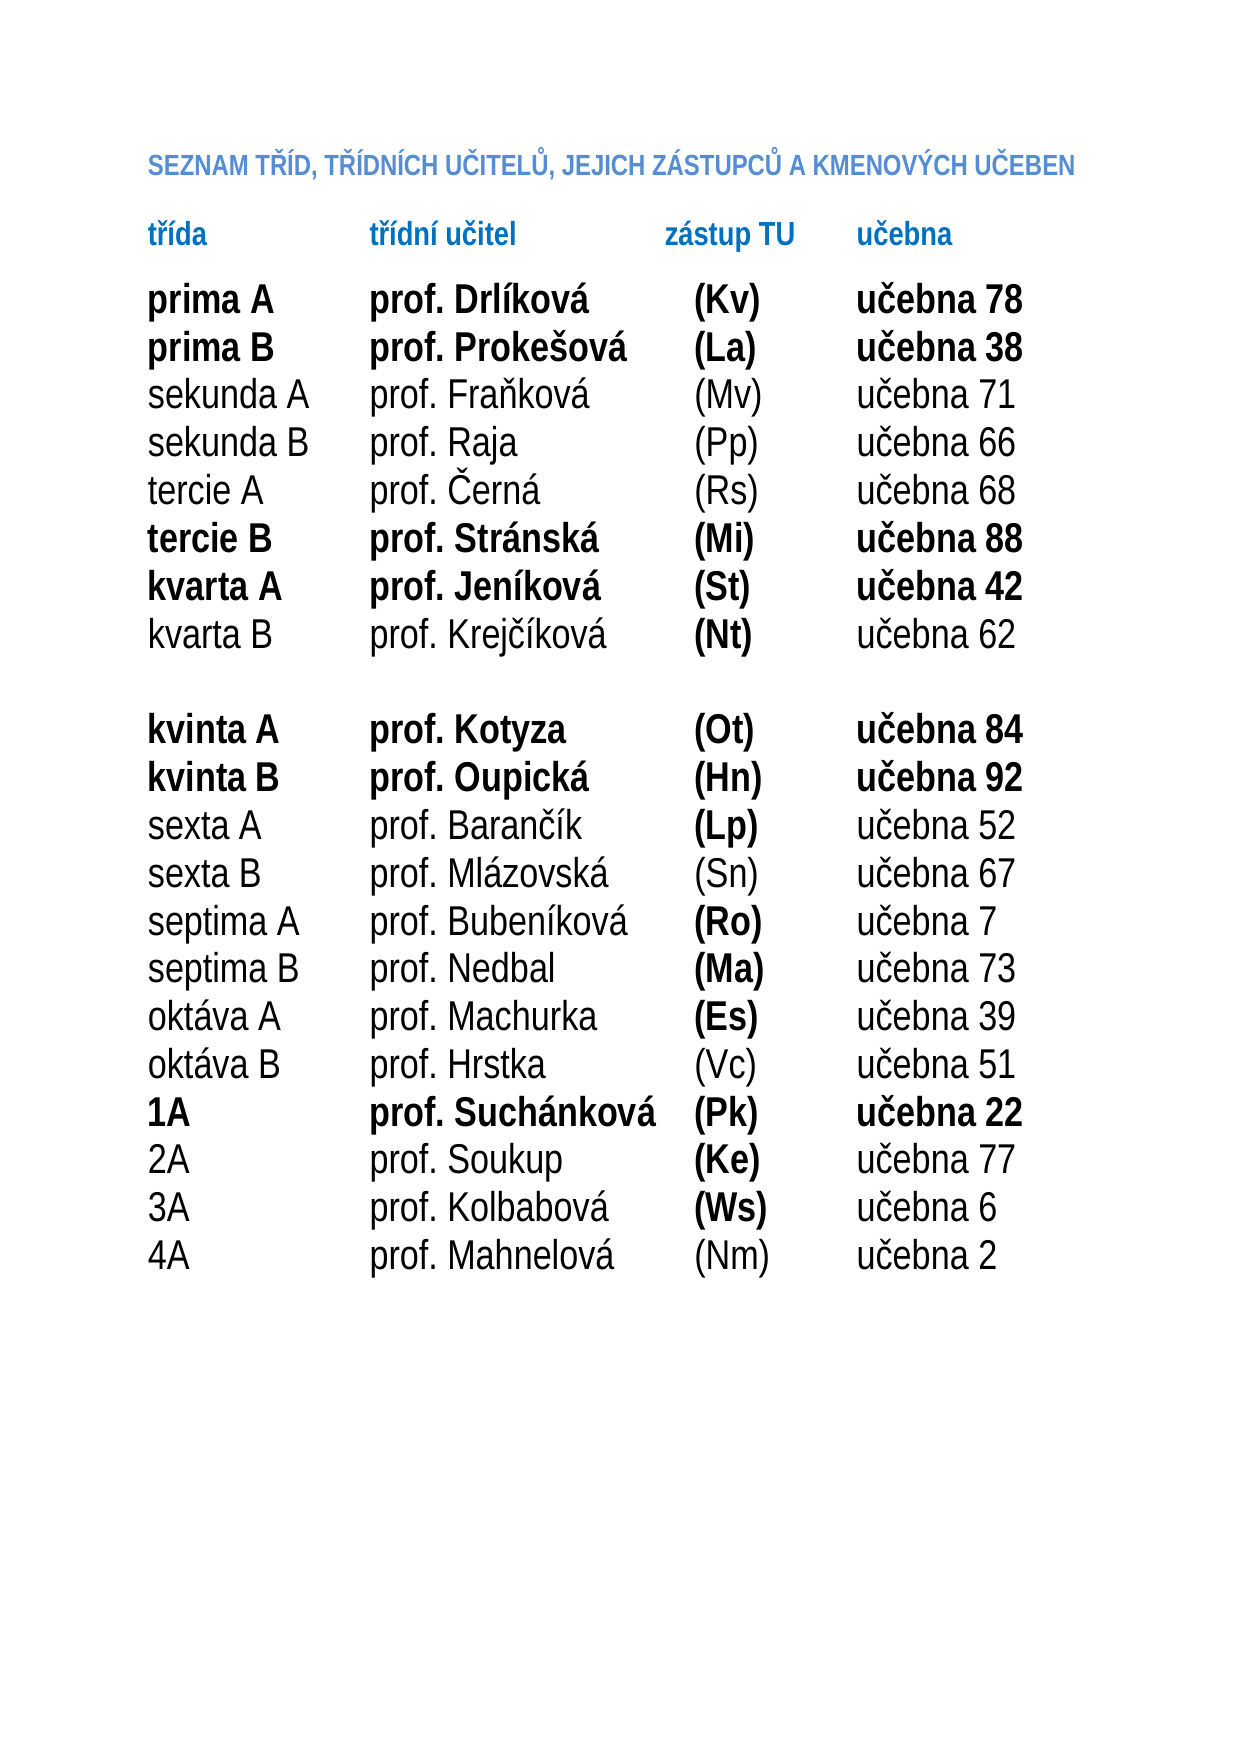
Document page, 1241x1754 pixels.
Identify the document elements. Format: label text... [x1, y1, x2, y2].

text 2A prof. Soukup (Ke) učebna 77 [148, 1135, 1092, 1183]
text 1A prof. Suchánková (Pk) učebna 22 [148, 1087, 1092, 1135]
text oktáva B prof. Hrstka (Vc) učebna 51 [148, 1039, 1092, 1087]
text kvarta A prof. Jeníková (St) učebna 42 [148, 561, 1092, 609]
text prima B prof. Prokešová (La) učebna 38 [148, 322, 1092, 370]
text tercie A prof. Černá (Rs) učebna 68 [148, 466, 1092, 513]
text sexta A prof. Barančík (Lp) učebna 52 [148, 800, 1092, 848]
text kvarta B prof. Krejčíková (Nt) učebna 62 [148, 609, 1092, 657]
text sekunda B prof. Raja (Pp) učebna 66 [148, 418, 1092, 466]
text 4A prof. Mahnelová (Nm) učebna 2 [148, 1231, 1092, 1278]
text kvinta B prof. Oupická (Hn) učebna 92 [148, 752, 1092, 800]
text 3A prof. Kolbabová (Ws) učebna 6 [148, 1183, 1092, 1231]
text septima A prof. Bubeníková (Ro) učebna 7 [148, 896, 1092, 944]
text septima B prof. Nedbal (Ma) učebna 73 [148, 944, 1092, 992]
text oktáva A prof. Machurka (Es) učebna 39 [148, 992, 1092, 1039]
text prima A prof. Drlíková (Kv) učebna 78 [148, 274, 1092, 322]
text sekunda A prof. Fraňková (Mv) učebna 71 [148, 370, 1092, 418]
text třída třídní učitel zástup TU učebna [148, 214, 1092, 253]
text kvinta A prof. Kotyza (Ot) učebna 84 [148, 705, 1092, 752]
text SEZNAM TŘÍD, TŘÍDNÍCH UČITELŮ, JEJICH ZÁSTUPCŮ A KMENOVÝCH UČEBEN [148, 148, 1092, 181]
text sexta B prof. Mlázovská (Sn) učebna 67 [148, 848, 1092, 896]
text tercie B prof. Stránská (Mi) učebna 88 [148, 513, 1092, 561]
